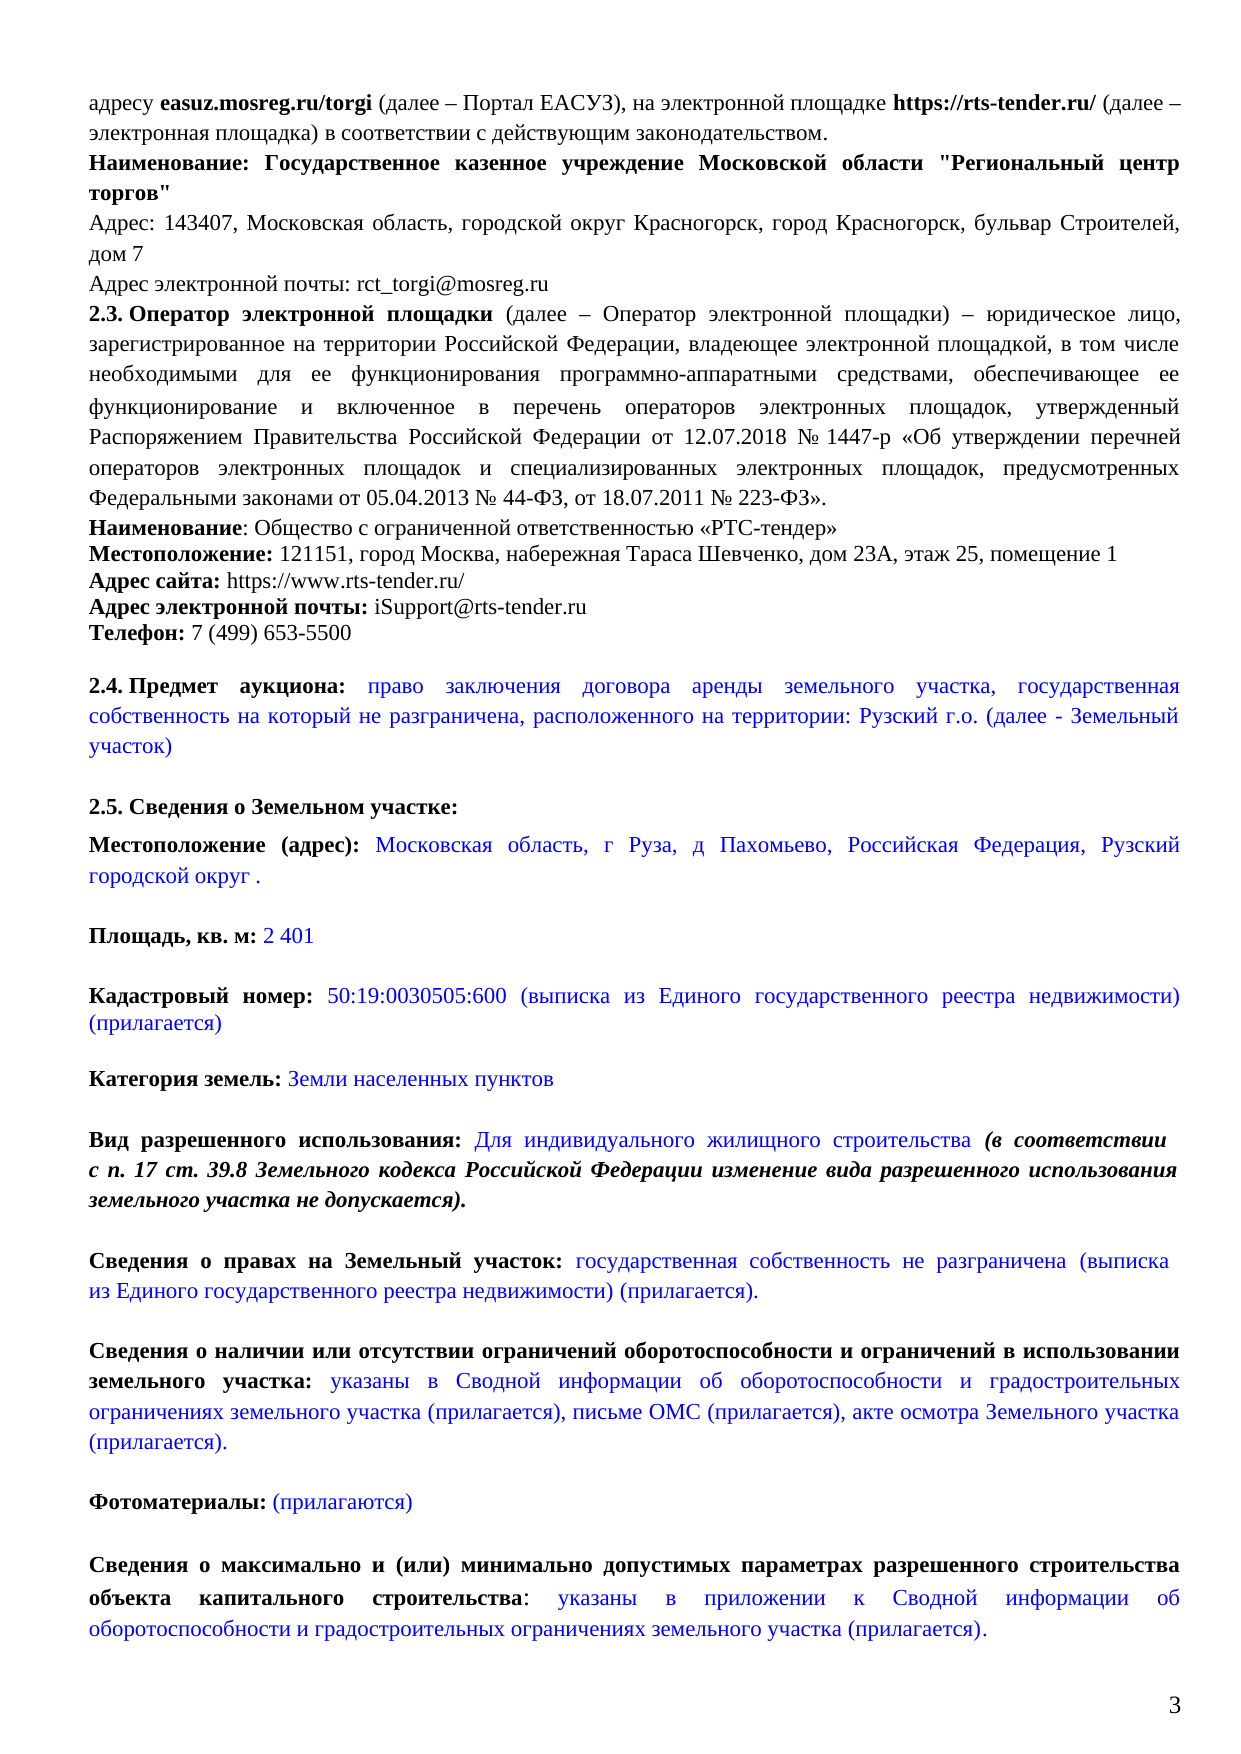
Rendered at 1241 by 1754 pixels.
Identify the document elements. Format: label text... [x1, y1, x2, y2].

text Местоположение (адрес): Московская область, г Руза, д Пахомьево, Российская Федерация, Рузский городской округ . [89, 831, 1181, 888]
text Телефон: 7 (499) 653-5500 [89, 619, 1181, 646]
text 2.4. Предмет аукциона: право заключения договора аренды земельного участка, государственная собственность на который не разграничена, расположенного на территории: Рузский г.о. (далее - Земельный участок) [89, 672, 1181, 759]
text 2.3. Оператор электронной площадки (далее – Оператор электронной площадки) – юридическое лицо, зарегистрированное на территории Российской Федерации, владеющее электронной площадкой, в том числе необходимыми для ее функционирования программно-аппаратными средствами, обеспечивающее ее функционирование и включенное в перечень операторов электронных площадок, утвержденный Распоряжением Правительства Российской Федерации от 12.07.2018 № 1447-р «Об утверждении перечней операторов электронных площадок и специализированных электронных площадок, предусмотренных Федеральными законами от 05.04.2013 № 44-ФЗ, от 18.07.2011 № 223-ФЗ». [89, 300, 1181, 510]
text Сведения о наличии или отсутствии ограничений оборотоспособности и ограничений в использовании земельного участка: указаны в Сводной информации об оборотоспособности и градостроительных ограничениях земельного участка (прилагается), письме ОМС (прилагается), акте осмотра Земельного участка (прилагается). [89, 1337, 1181, 1454]
text Местоположение: 121151, город Москва, набережная Тараса Шевченко, дом 23А, этаж 25, помещение 1 [89, 540, 1181, 567]
text Адрес сайта: https://www.rts-tender.ru/ [89, 567, 1181, 593]
text Кадастровый номер: 50:19:0030505:600 (выписка из Единого государственного реестра недвижимости) (прилагается) [89, 982, 1181, 1035]
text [89, 89, 1181, 145]
text Адрес: 143407, Московская область, городской округ Красногорск, город Красногорск, бульвар Строителей, дом 7 [89, 209, 1181, 266]
text Наименование: Государственное казенное учреждение Московской области "Региональный центр торгов" [89, 149, 1181, 206]
text Площадь, кв. м: 2 401 [89, 922, 1181, 948]
text Вид разрешенного использования: Для индивидуального жилищного строительства (в соответствии с п. 17 ст. 39.8 Земельного кодекса Российской Федерации изменение вида разрешенного использования земельного участка не допускается). [89, 1126, 1181, 1213]
text Фотоматериалы: (прилагаются) [89, 1488, 1181, 1515]
text Наименование: Общество с ограниченной ответственностью «РТС-тендер» [89, 514, 1181, 540]
text Адрес электронной почты: iSupport@rts-tender.ru [89, 593, 1181, 619]
text Адрес электронной почты: rct_torgi@mosreg.ru [89, 270, 1181, 296]
text 2.5. Сведения о Земельном участке: [89, 793, 1181, 819]
text Сведения о правах на Земельный участок: государственная собственность не разграничена (выписка из Единого государственного реестра недвижимости) (прилагается). [89, 1247, 1181, 1303]
text Категория земель: Земли населенных пунктов [89, 1065, 1181, 1092]
text Сведения о максимально и (или) минимально допустимых параметрах разрешенного строительства объекта капитального строительства: указаны в приложении к Сводной информации об оборотоспособности и градостроительных ограничениях земельного участка (прилагается). [89, 1578, 1181, 1641]
